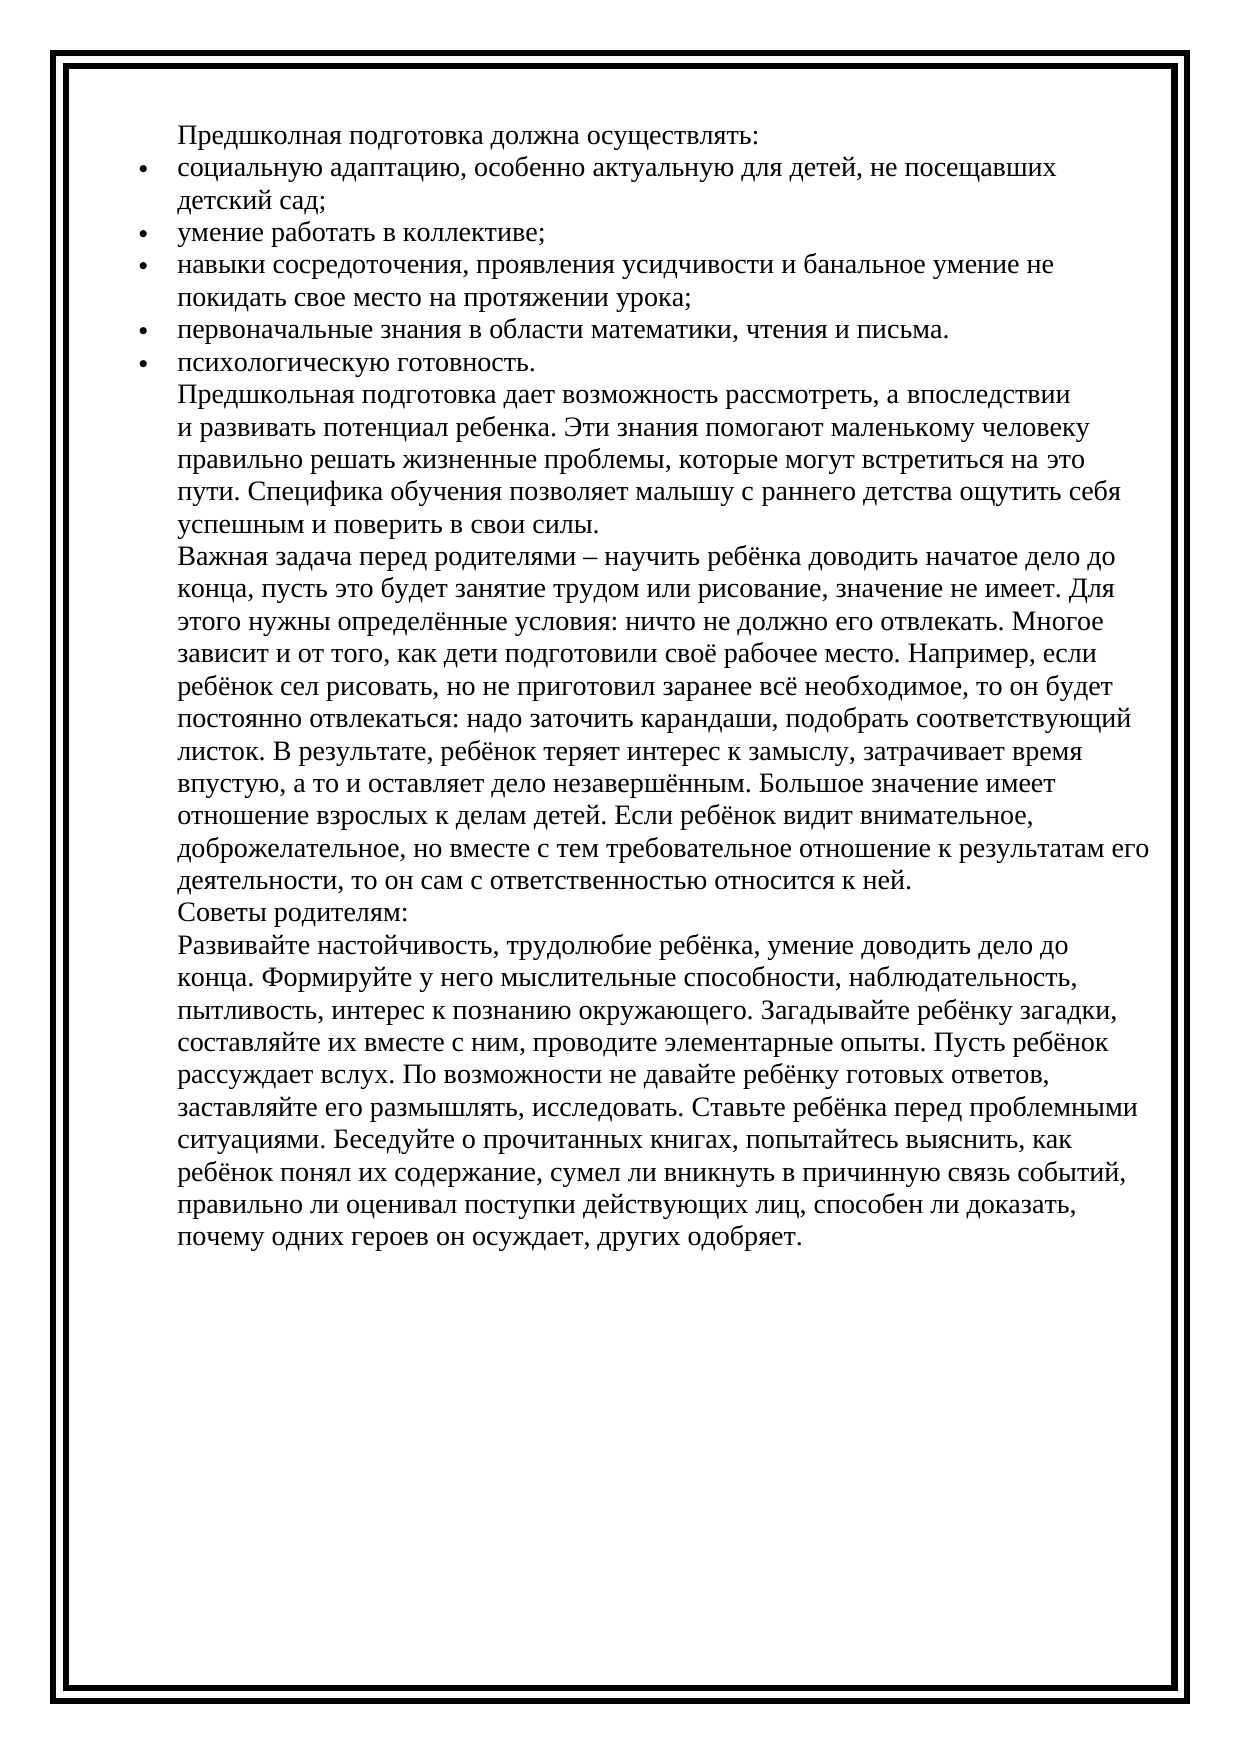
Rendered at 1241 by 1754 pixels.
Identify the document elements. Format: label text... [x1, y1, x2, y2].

list социальную адаптацию, особенно актуальную для детей, не посещавших детский сад; [139, 150, 1152, 215]
text Предшколная подготовка должна осуществлять: [177, 118, 1152, 150]
text Развивайте настойчивость, трудолюбие ребёнка, умение доводить дело до конца. Формируйте у него мыслительные способности, наблюдательность, пытливость, интерес к познанию окружающего. Загадывайте ребёнку загадки, составляйте их вместе с ним, проводите элементарные опыты. Пусть ребёнок рассуждает вслух. По возможности не давайте ребёнку готовых ответов, заставляйте его размышлять, исследовать. Ставьте ребёнка перед проблемными ситуациями. Беседуйте о прочитанных книгах, попытайтесь выяснить, как ребёнок понял их содержание, сумел ли вникнуть в причинную связь событий, правильно ли оценивал поступки действующих лиц, способен ли доказать, почему одних героев он осуждает, других одобряет. [177, 928, 1152, 1252]
list навыки сосредоточения, проявления усидчивости и банальное умение не покидать свое место на протяжении урока; [139, 248, 1152, 312]
text Важная задача перед родителями – научить ребёнка доводить начатое дело до конца, пусть это будет занятие трудом или рисование, значение не имеет. Для этого нужны определённые условия: ничто не должно его отвлекать. Многое зависит и от того, как дети подготовили своё рабочее место. Например, если ребёнок сел рисовать, но не приготовил заранее всё необходимое, то он будет постоянно отвлекаться: надо заточить карандаши, подобрать соответствующий листок. В результате, ребёнок теряет интерес к замыслу, затрачивает время впустую, а то и оставляет дело незавершённым. Большое значение имеет отношение взрослых к делам детей. Если ребёнок видит внимательное, доброжелательное, но вместе с тем требовательное отношение к результатам его деятельности, то он сам с ответственностью относится к ней. [177, 539, 1152, 896]
text Предшкольная подготовка дает возможность рассмотреть, а впоследствии и развивать потенциал ребенка. Эти знания помогают маленькому человеку правильно решать жизненные проблемы, которые могут встретиться на это пути. Специфика обучения позволяет малышу с раннего детства ощутить себя успешным и поверить в свои силы. [177, 377, 1152, 539]
list умение работать в коллективе; [139, 215, 1152, 248]
list психологическую готовность. [139, 345, 1152, 377]
text Советы родителям: [177, 896, 1152, 928]
list первоначальные знания в области математики, чтения и письма. [139, 312, 1152, 345]
